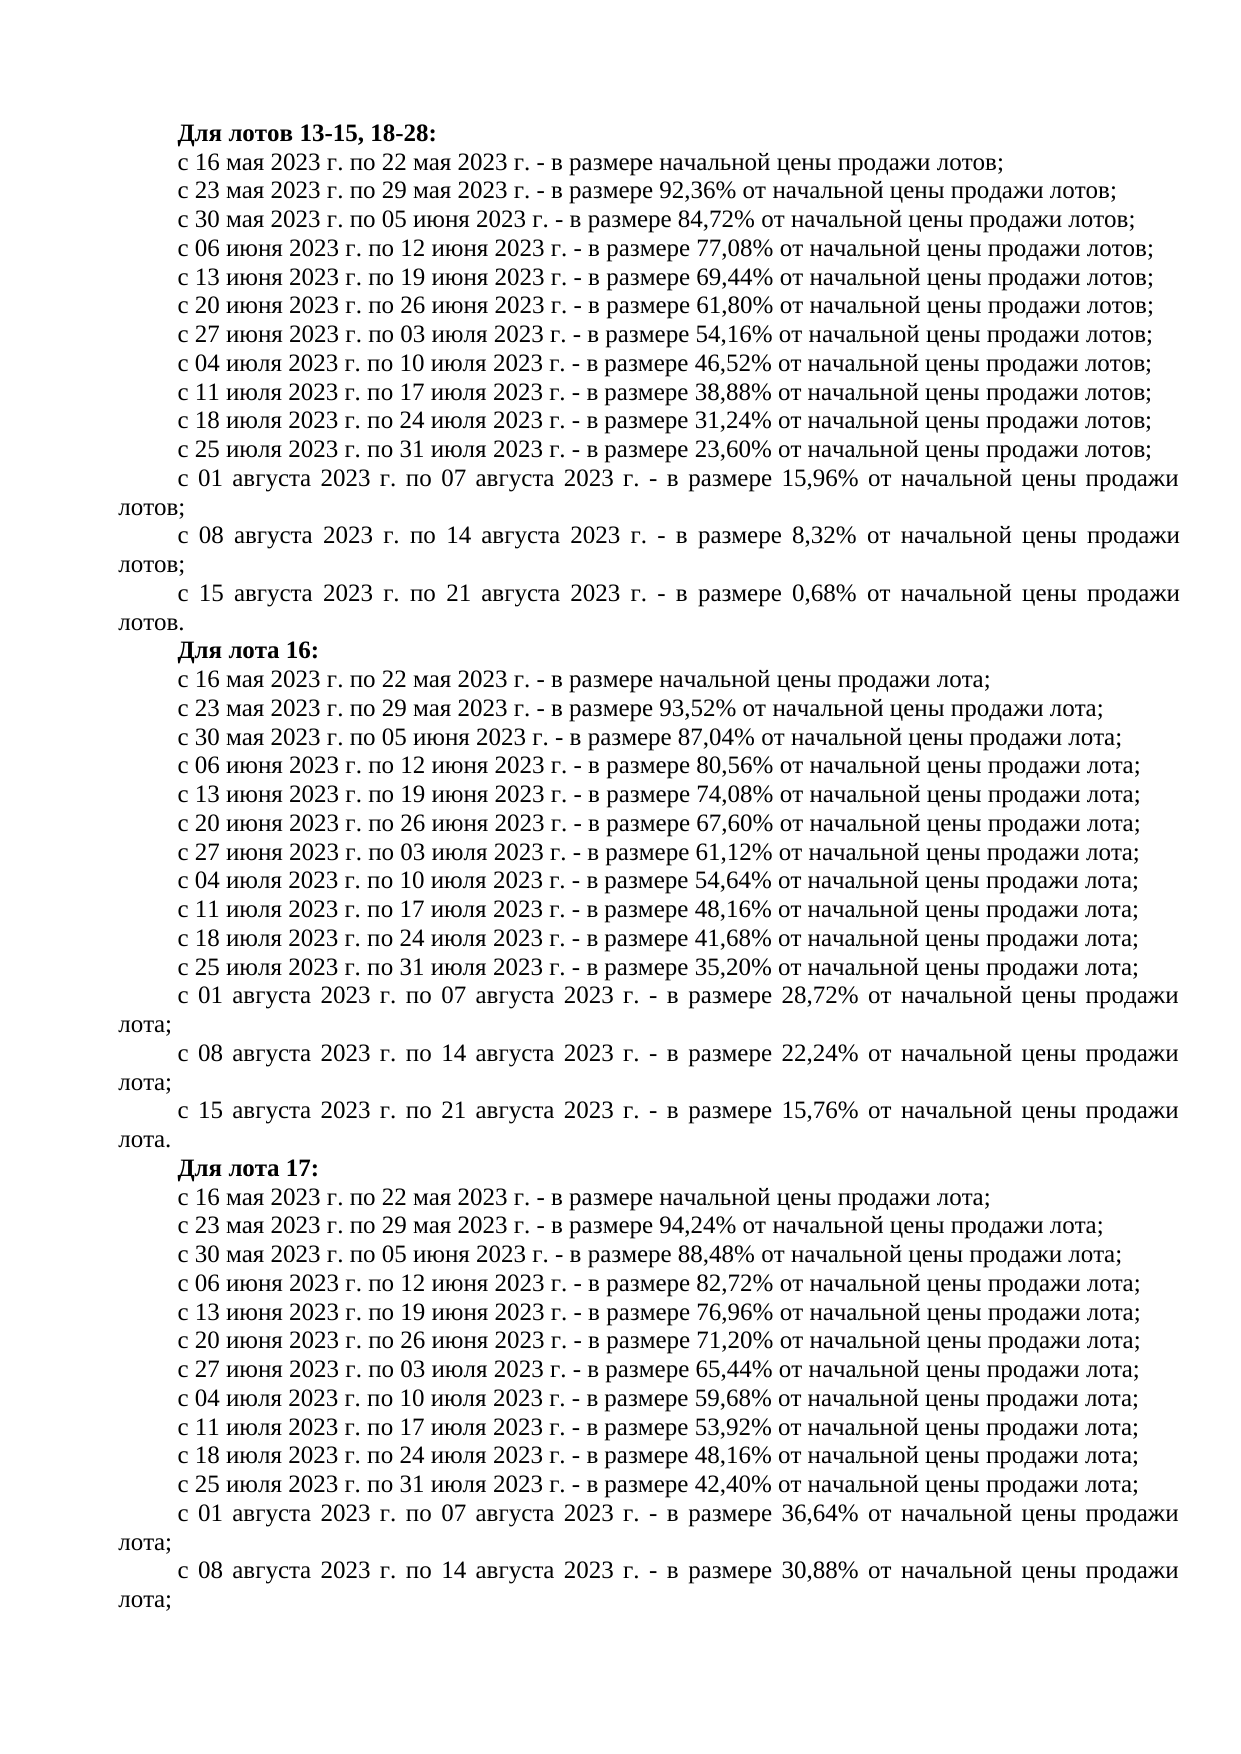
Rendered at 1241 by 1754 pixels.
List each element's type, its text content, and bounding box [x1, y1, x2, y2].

text с 13 июня 2023 г. по 19 июня 2023 г. - в размере 69,44% от начальной цены продажи лотов; [118, 262, 1181, 291]
text с 01 августа 2023 г. по 07 августа 2023 г. - в размере 15,96% от начальной цены продажи лотов; [118, 463, 1181, 521]
text с 16 мая 2023 г. по 22 мая 2023 г. - в размере начальной цены продажи лота; [118, 664, 1181, 693]
text с 18 июля 2023 г. по 24 июля 2023 г. - в размере 48,16% от начальной цены продажи лота; [118, 1441, 1181, 1469]
text с 30 мая 2023 г. по 05 июня 2023 г. - в размере 88,48% от начальной цены продажи лота; [118, 1239, 1181, 1268]
text с 30 мая 2023 г. по 05 июня 2023 г. - в размере 87,04% от начальной цены продажи лота; [118, 722, 1181, 751]
text с 25 июля 2023 г. по 31 июля 2023 г. - в размере 42,40% от начальной цены продажи лота; [118, 1469, 1181, 1498]
text с 06 июня 2023 г. по 12 июня 2023 г. - в размере 82,72% от начальной цены продажи лота; [118, 1268, 1181, 1297]
text с 13 июня 2023 г. по 19 июня 2023 г. - в размере 76,96% от начальной цены продажи лота; [118, 1297, 1181, 1326]
text с 23 мая 2023 г. по 29 мая 2023 г. - в размере 93,52% от начальной цены продажи лота; [118, 693, 1181, 722]
text с 11 июля 2023 г. по 17 июля 2023 г. - в размере 48,16% от начальной цены продажи лота; [118, 894, 1181, 923]
text с 08 августа 2023 г. по 14 августа 2023 г. - в размере 22,24% от начальной цены продажи лота; [118, 1038, 1181, 1096]
text с 25 июля 2023 г. по 31 июля 2023 г. - в размере 35,20% от начальной цены продажи лота; [118, 952, 1181, 981]
text с 11 июля 2023 г. по 17 июля 2023 г. - в размере 38,88% от начальной цены продажи лотов; [118, 377, 1181, 406]
text с 27 июня 2023 г. по 03 июля 2023 г. - в размере 65,44% от начальной цены продажи лота; [118, 1354, 1181, 1383]
text с 13 июня 2023 г. по 19 июня 2023 г. - в размере 74,08% от начальной цены продажи лота; [118, 779, 1181, 808]
text с 15 августа 2023 г. по 21 августа 2023 г. - в размере 0,68% от начальной цены продажи лотов. [118, 578, 1181, 636]
text с 16 мая 2023 г. по 22 мая 2023 г. - в размере начальной цены продажи лотов; [118, 147, 1181, 176]
text с 23 мая 2023 г. по 29 мая 2023 г. - в размере 94,24% от начальной цены продажи лота; [118, 1211, 1181, 1239]
text с 04 июля 2023 г. по 10 июля 2023 г. - в размере 59,68% от начальной цены продажи лота; [118, 1383, 1181, 1412]
text с 06 июня 2023 г. по 12 июня 2023 г. - в размере 80,56% от начальной цены продажи лота; [118, 751, 1181, 779]
text с 30 мая 2023 г. по 05 июня 2023 г. - в размере 84,72% от начальной цены продажи лотов; [118, 204, 1181, 233]
text с 23 мая 2023 г. по 29 мая 2023 г. - в размере 92,36% от начальной цены продажи лотов; [118, 176, 1181, 204]
text с 20 июня 2023 г. по 26 июня 2023 г. - в размере 67,60% от начальной цены продажи лота; [118, 808, 1181, 837]
text с 20 июня 2023 г. по 26 июня 2023 г. - в размере 61,80% от начальной цены продажи лотов; [118, 291, 1181, 319]
text с 01 августа 2023 г. по 07 августа 2023 г. - в размере 28,72% от начальной цены продажи лота; [118, 981, 1181, 1038]
text с 08 августа 2023 г. по 14 августа 2023 г. - в размере 30,88% от начальной цены продажи лота; [118, 1556, 1181, 1613]
text Для лота 16: [118, 636, 1181, 664]
text с 20 июня 2023 г. по 26 июня 2023 г. - в размере 71,20% от начальной цены продажи лота; [118, 1326, 1181, 1354]
text с 01 августа 2023 г. по 07 августа 2023 г. - в размере 36,64% от начальной цены продажи лота; [118, 1498, 1181, 1556]
text с 25 июля 2023 г. по 31 июля 2023 г. - в размере 23,60% от начальной цены продажи лотов; [118, 434, 1181, 463]
text с 06 июня 2023 г. по 12 июня 2023 г. - в размере 77,08% от начальной цены продажи лотов; [118, 233, 1181, 262]
text с 04 июля 2023 г. по 10 июля 2023 г. - в размере 46,52% от начальной цены продажи лотов; [118, 348, 1181, 377]
text с 18 июля 2023 г. по 24 июля 2023 г. - в размере 41,68% от начальной цены продажи лота; [118, 923, 1181, 952]
text с 18 июля 2023 г. по 24 июля 2023 г. - в размере 31,24% от начальной цены продажи лотов; [118, 406, 1181, 434]
text с 27 июня 2023 г. по 03 июля 2023 г. - в размере 61,12% от начальной цены продажи лота; [118, 837, 1181, 866]
text с 15 августа 2023 г. по 21 августа 2023 г. - в размере 15,76% от начальной цены продажи лота. [118, 1096, 1181, 1153]
text с 16 мая 2023 г. по 22 мая 2023 г. - в размере начальной цены продажи лота; [118, 1182, 1181, 1211]
text с 08 августа 2023 г. по 14 августа 2023 г. - в размере 8,32% от начальной цены продажи лотов; [118, 521, 1181, 578]
text с 11 июля 2023 г. по 17 июля 2023 г. - в размере 53,92% от начальной цены продажи лота; [118, 1412, 1181, 1441]
text Для лота 17: [118, 1153, 1181, 1182]
text Для лотов 13-15, 18-28: [118, 118, 1181, 147]
text с 27 июня 2023 г. по 03 июля 2023 г. - в размере 54,16% от начальной цены продажи лотов; [118, 319, 1181, 348]
text с 04 июля 2023 г. по 10 июля 2023 г. - в размере 54,64% от начальной цены продажи лота; [118, 866, 1181, 894]
